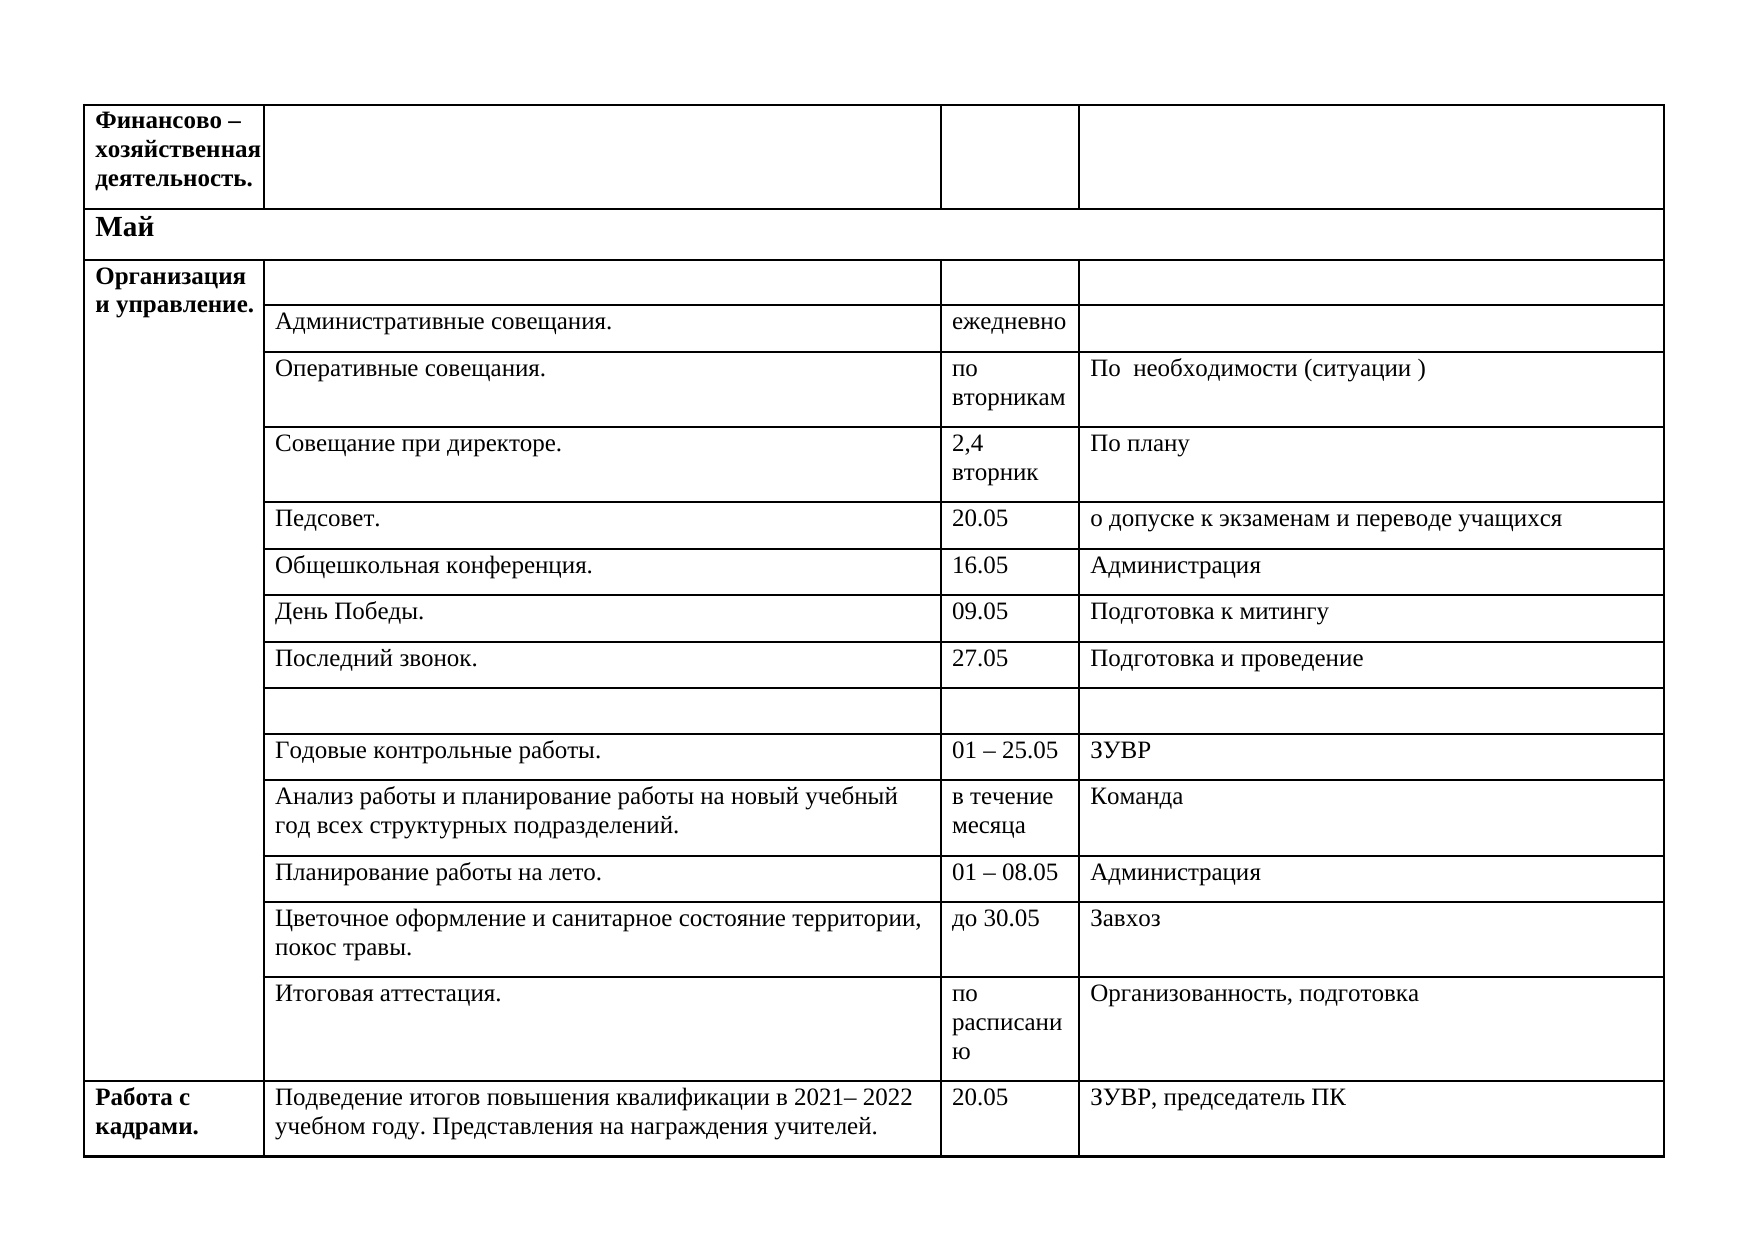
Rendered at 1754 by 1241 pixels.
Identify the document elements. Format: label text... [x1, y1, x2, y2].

table_cell Административные совещания. [265, 306, 940, 351]
table_cell [942, 689, 1078, 733]
table_cell [1080, 106, 1663, 207]
table_cell [1665, 594, 1670, 641]
table_cell Администрация [1080, 550, 1663, 594]
table_cell [1665, 259, 1670, 304]
table_cell Команда [1080, 781, 1663, 854]
table_cell 09.05 [942, 596, 1078, 641]
table_cell [1665, 208, 1670, 259]
table_cell ЗУВР, председатель ПК [1080, 1082, 1663, 1155]
table_cell Анализ работы и планирование работы на новый учебный год всех структурных подразделений. [265, 781, 940, 854]
table_cell [1665, 351, 1670, 426]
table_cell Подведение итогов повышения квалификации в 2021– 2022 учебном году. Представления на награждения учителей. [265, 1082, 940, 1155]
table_cell Цветочное оформление и санитарное состояние территории, покос травы. [265, 903, 940, 976]
table_cell в течение месяца [942, 781, 1078, 854]
table_cell Подготовка к митингу [1080, 596, 1663, 641]
table_cell по вторникам [942, 353, 1078, 426]
table_cell Последний звонок. [265, 643, 940, 687]
table_cell [1080, 306, 1663, 351]
table_cell Завхоз [1080, 903, 1663, 976]
table_cell [1665, 976, 1670, 1080]
table_cell ЗУВР [1080, 735, 1663, 779]
table_cell Общешкольная конференция. [265, 550, 940, 594]
table_cell [1665, 426, 1670, 501]
table_cell 16.05 [942, 550, 1078, 594]
table_cell [1665, 641, 1670, 687]
table_cell [265, 106, 940, 207]
table_cell Финансово – хозяйственная деятельность. [85, 106, 263, 207]
table_cell [1080, 261, 1663, 304]
table_cell до 30.05 [942, 903, 1078, 976]
table_cell Подготовка и проведение [1080, 643, 1663, 687]
table_cell Итоговая аттестация. [265, 978, 940, 1080]
table_cell [942, 106, 1078, 207]
table_cell 20.05 [942, 1082, 1078, 1155]
table_cell по расписанию [942, 978, 1078, 1080]
table_cell ежедневно [942, 306, 1078, 351]
table_cell Организованность, подготовка [1080, 978, 1663, 1080]
table_cell Работа с кадрами. [85, 1082, 263, 1155]
table_cell [1665, 733, 1670, 779]
table_cell День Победы. [265, 596, 940, 641]
table_cell 27.05 [942, 643, 1078, 687]
table_cell [1665, 104, 1670, 207]
table_cell [1665, 1080, 1670, 1155]
table_cell По плану [1080, 428, 1663, 501]
table_cell [265, 689, 940, 733]
table_cell [1665, 687, 1670, 733]
table_cell [1665, 548, 1670, 594]
table_cell 01 – 25.05 [942, 735, 1078, 779]
table_cell Планирование работы на лето. [265, 857, 940, 901]
table_cell [1665, 501, 1670, 548]
table_cell 20.05 [942, 503, 1078, 548]
table_cell 2,4 вторник [942, 428, 1078, 501]
table_cell [265, 261, 940, 304]
table_cell Педсовет. [265, 503, 940, 548]
table_cell По необходимости (ситуации ) [1080, 353, 1663, 426]
table_cell 01 – 08.05 [942, 857, 1078, 901]
table_cell [1665, 779, 1670, 854]
table_cell Организация и управление. [85, 261, 263, 1080]
table_cell Совещание при директоре. [265, 428, 940, 501]
table_cell [1080, 689, 1663, 733]
table_cell [1665, 855, 1670, 901]
table_cell [1665, 901, 1670, 976]
table_cell [942, 261, 1078, 304]
table_cell Май [85, 210, 1663, 259]
table_cell Годовые контрольные работы. [265, 735, 940, 779]
table_cell [1665, 304, 1670, 351]
table_cell о допуске к экзаменам и переводе учащихся [1080, 503, 1663, 548]
table_cell Администрация [1080, 857, 1663, 901]
table_cell Оперативные совещания. [265, 353, 940, 426]
